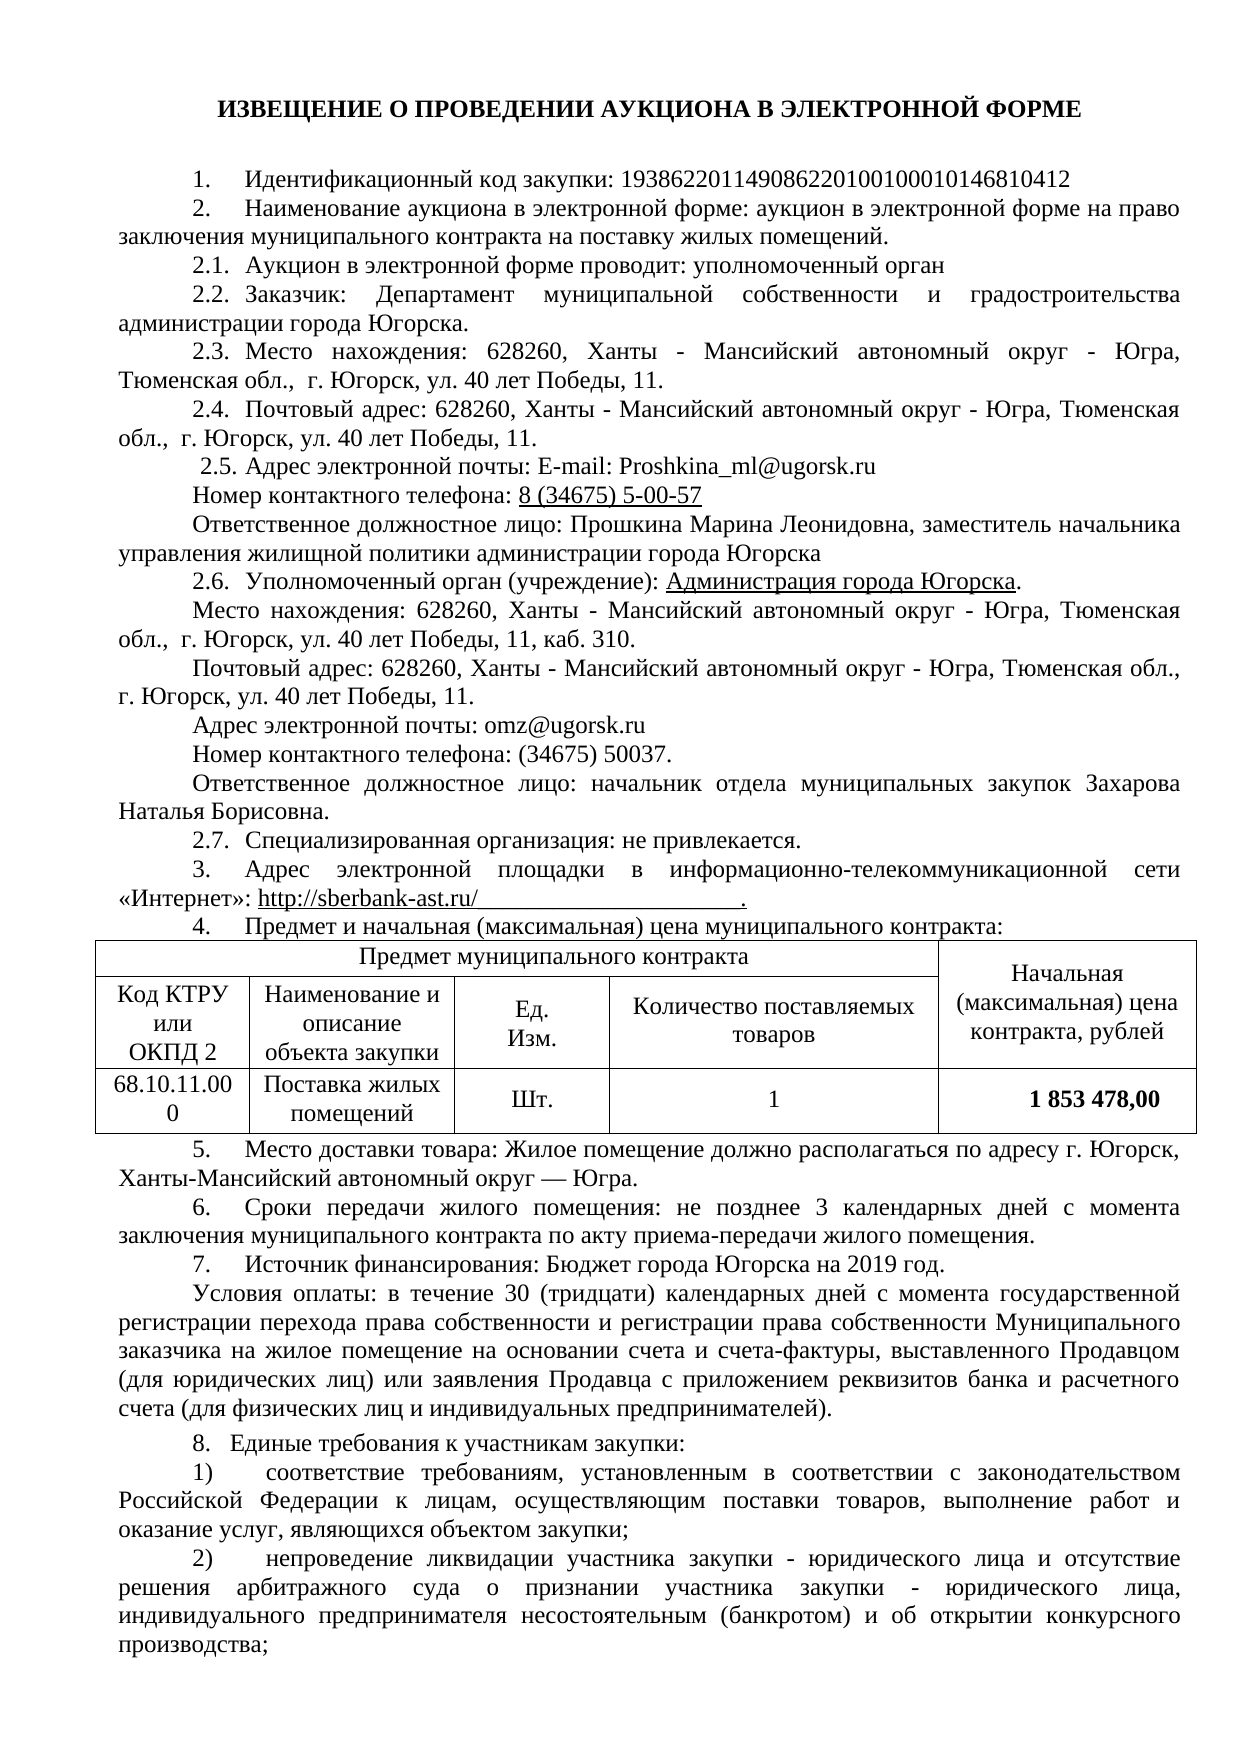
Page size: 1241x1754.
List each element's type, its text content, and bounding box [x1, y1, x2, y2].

list Место нахождения: 628260, Ханты - Мансийский автономный округ - Югра, Тюменская обл., г. Югорск, ул. 40 лет Победы, 11. [118, 336, 1181, 394]
text Место нахождения: 628260, Ханты - Мансийский автономный округ - Югра, Тюменская обл., г. Югорск, ул. 40 лет Победы, 11, каб. 310. [118, 595, 1181, 653]
text Условия оплаты: в течение 30 (тридцати) календарных дней с момента государственной регистрации перехода права собственности и регистрации права собственности Муниципального заказчика на жилое помещение на основании счета и счета-фактуры, выставленного Продавцом (для юридических лиц) или заявления Продавца с приложением реквизитов банка и расчетного счета (для физических лиц и индивидуальных предпринимателей). [118, 1278, 1181, 1422]
list Источник финансирования: Бюджет города Югорска на 2019 год. [118, 1249, 1181, 1278]
text Почтовый адрес: 628260, Ханты - Мансийский автономный округ - Югра, Тюменская обл., г. Югорск, ул. 40 лет Победы, 11. [118, 653, 1181, 710]
list Адрес электронной почты: E-mail: Proshkina_ml@ugorsk.ru [200, 451, 1181, 480]
table_cell Ед. Изм. [455, 977, 609, 1068]
list Уполномоченный орган (учреждение): Администрация города Югорска. [118, 566, 1181, 595]
table_cell Поставка жилых помещений [250, 1069, 454, 1133]
table_header Начальная (максимальная) цена контракта, рублей [939, 941, 1196, 1068]
list Идентификационный код закупки: 193862201149086220100100010146810412 [118, 164, 1181, 193]
list Сроки передачи жилого помещения: не позднее 3 календарных дней с момента заключения муниципального контракта по акту приема-передачи жилого помещения. [118, 1192, 1181, 1249]
list Единые требования к участникам закупки: [118, 1428, 1181, 1457]
list соответствие требованиям, установленным в соответствии с законодательством Российской Федерации к лицам, осуществляющим поставки товаров, выполнение работ и оказание услуг, являющихся объектом закупки; [118, 1457, 1181, 1543]
list Место доставки товара: Жилое помещение должно располагаться по адресу г. Югорск, Ханты-Мансийский автономный округ — Югра. [118, 1134, 1181, 1192]
text Номер контактного телефона: (34675) 50037. [118, 739, 1181, 768]
table_cell Наименование и описание объекта закупки [250, 977, 454, 1068]
text ИЗВЕЩЕНИЕ О ПРОВЕДЕНИИ АУКЦИОНА В ЭЛЕКТРОННОЙ ФОРМЕ [118, 94, 1181, 123]
list Адрес электронной площадки в информационно-телекоммуникационной сети «Интернет»: http://sberbank-ast.ru/_____________________. [118, 854, 1181, 911]
table_cell 1 [610, 1069, 938, 1133]
list Заказчик: Департамент муниципальной собственности и градостроительства администрации города Югорска. [118, 279, 1181, 336]
table_header Предмет муниципального контракта [96, 941, 938, 976]
list Специализированная организация: не привлекается. [118, 825, 1181, 854]
table_cell Код КТРУ или ОКПД 2 [96, 977, 249, 1068]
text Номер контактного телефона: 8 (34675) 5-00-57 [118, 480, 1181, 509]
text Адрес электронной почты: omz@ugorsk.ru [118, 710, 1181, 739]
table_cell Количество поставляемых товаров [610, 977, 938, 1068]
list Аукцион в электронной форме проводит: уполномоченный орган [118, 250, 1181, 279]
text Ответственное должностное лицо: Прошкина Марина Леонидовна, заместитель начальника управления жилищной политики администрации города Югорска [118, 509, 1181, 566]
table_cell Шт. [455, 1069, 609, 1133]
list Наименование аукциона в электронной форме: аукцион в электронной форме на право заключения муниципального контракта на поставку жилых помещений. [118, 193, 1181, 250]
table_cell 1 853 478,00 [939, 1069, 1196, 1133]
list непроведение ликвидации участника закупки - юридического лица и отсутствие решения арбитражного суда о признании участника закупки - юридического лица, индивидуального предпринимателя несостоятельным (банкротом) и об открытии конкурсного производства; [118, 1543, 1181, 1658]
table_cell 68.10.11.000 [96, 1069, 249, 1133]
list Почтовый адрес: 628260, Ханты - Мансийский автономный округ - Югра, Тюменская обл., г. Югорск, ул. 40 лет Победы, 11. [118, 394, 1181, 451]
text Ответственное должностное лицо: начальник отдела муниципальных закупок Захарова Наталья Борисовна. [118, 768, 1181, 825]
list Предмет и начальная (максимальная) цена муниципального контракта: [118, 911, 1181, 940]
